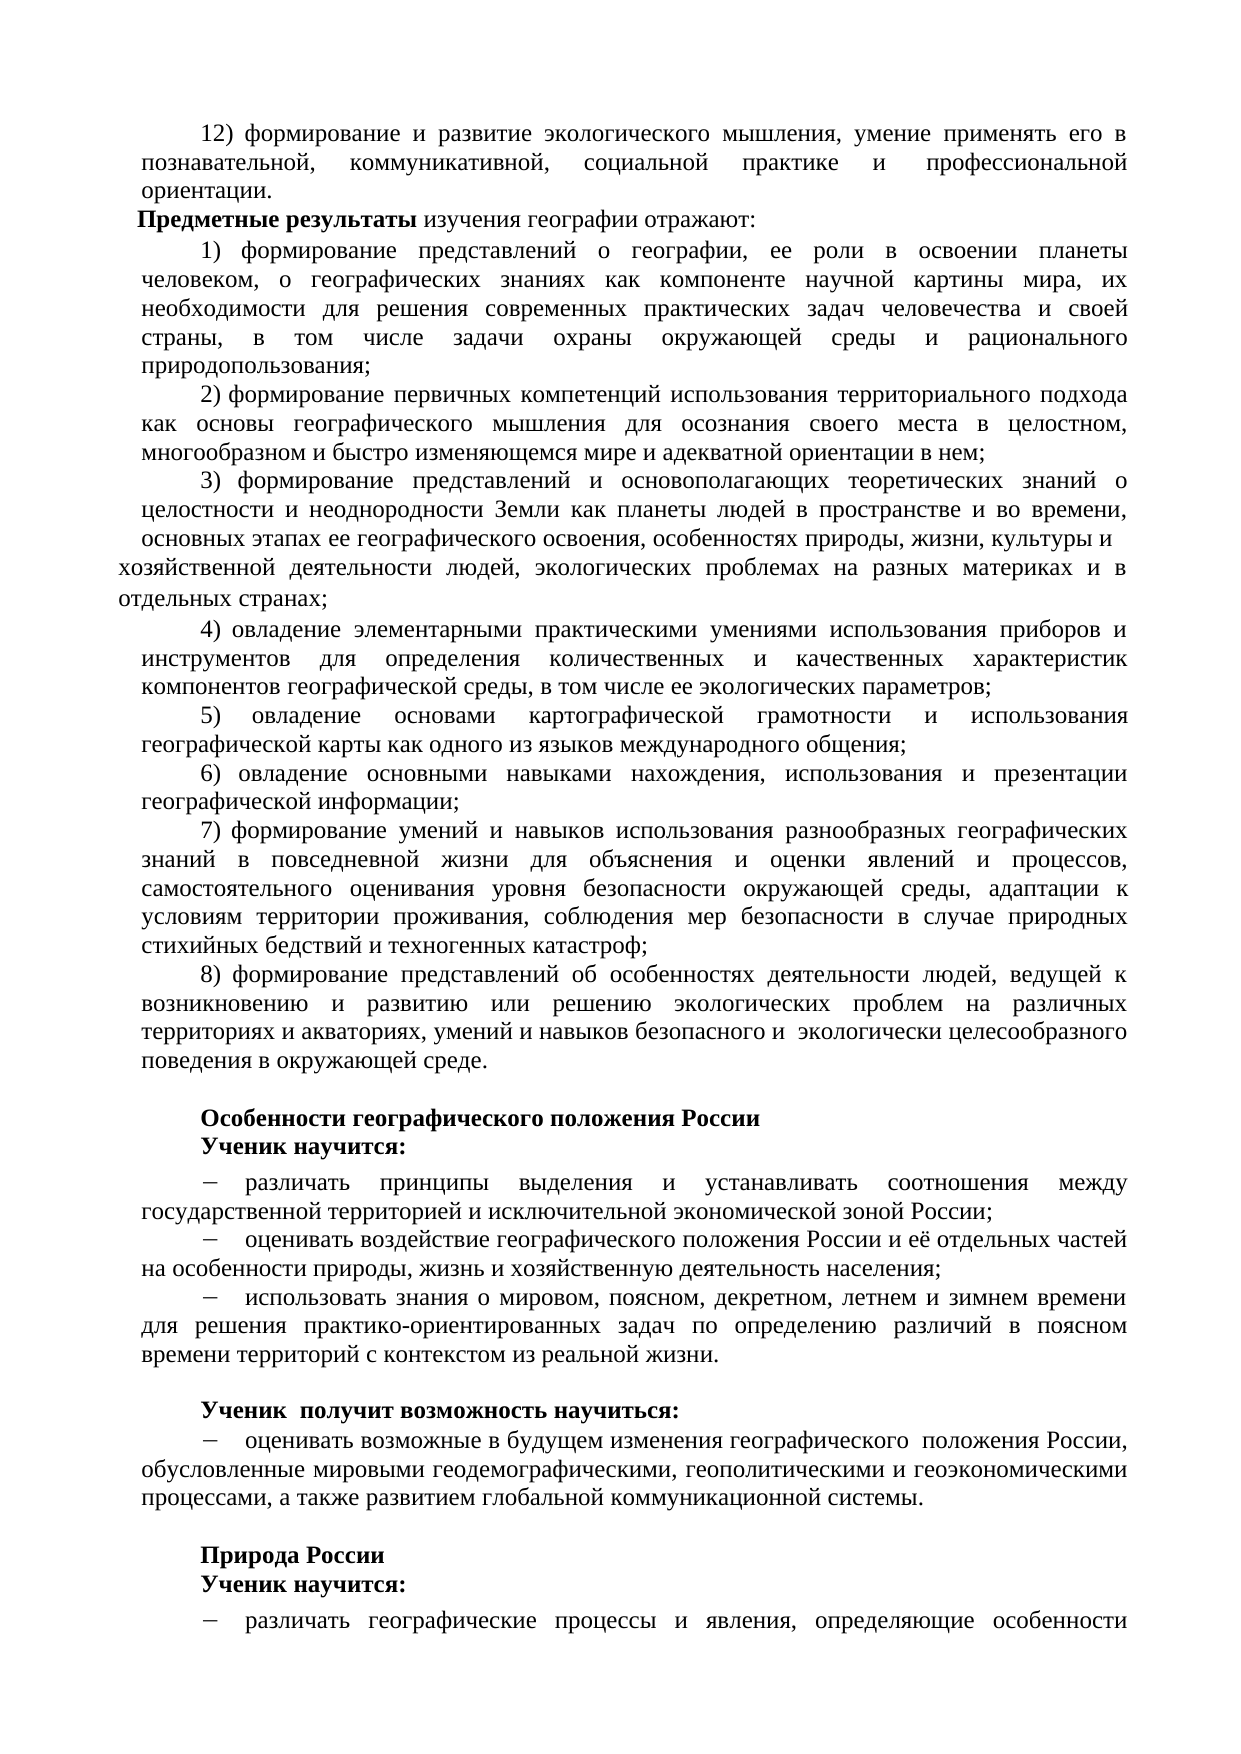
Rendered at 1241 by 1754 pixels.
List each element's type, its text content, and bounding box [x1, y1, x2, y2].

list формирование и развитие экологического мышления, умение применять его в познавательной, коммуникативной, социальной практике и профессиональной ориентации. [141, 118, 1128, 204]
list использовать знания о мировом, поясном, декретном, летнем и зимнем времени для решения практико-ориентированных задач по определению различий в поясном времени территорий с контекстом из реальной жизни. [141, 1282, 1128, 1368]
text Предметные результаты изучения географии отражают: [118, 204, 1152, 233]
text Ученик научится: [200, 1569, 1152, 1598]
list овладение элементарными практическими умениями использования приборов и инструментов для определения количественных и качественных характеристик компонентов географической среды, в том числе ее экологических параметров; [141, 614, 1128, 700]
list овладение основными навыками нахождения, использования и презентации географической информации; [141, 758, 1127, 815]
subtitle Природа России [200, 1541, 1152, 1569]
list различать принципы выделения и устанавливать соотношения между государственной территорией и исключительной экономической зоной России; [141, 1168, 1128, 1224]
list формирование представлений и основополагающих теоретических знаний о целостности и неоднородности Земли как планеты людей в пространстве и во времени, основных этапах ее географического освоения, особенностях природы, жизни, культуры и [141, 466, 1128, 552]
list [141, 1606, 1128, 1634]
list формирование первичных компетенций использования территориального подхода как основы географического мышления для осознания своего места в целостном, многообразном и быстро изменяющемся мире и адекватной ориентации в нем; [141, 379, 1128, 466]
list овладение основами картографической грамотности и использования географической карты как одного из языков международного общения; [141, 700, 1128, 758]
list оценивать воздействие географического положения России и её отдельных частей на особенности природы, жизнь и хозяйственную деятельность населения; [141, 1225, 1127, 1281]
text Ученик получит возможность научиться: [200, 1396, 1152, 1425]
subtitle Особенности географического положения России [200, 1103, 1152, 1132]
text хозяйственной деятельности людей, экологических проблемах на разных материках и в отдельных странах; [118, 552, 1128, 612]
text Ученик научится: [200, 1132, 1152, 1160]
list формирование умений и навыков использования разнообразных географических знаний в повседневной жизни для объяснения и оценки явлений и процессов, самостоятельного оценивания уровня безопасности окружающей среды, адаптации к условиям территории проживания, соблюдения мер безопасности в случае природных стихийных бедствий и техногенных катастроф; [141, 815, 1128, 959]
list формирование представлений об особенностях деятельности людей, ведущей к возникновению и развитию или решению экологических проблем на различных территориях и акваториях, умений и навыков безопасного и экологически целесообразного поведения в окружающей среде. [141, 959, 1127, 1074]
list оценивать возможные в будущем изменения географического положения России, обусловленные мировыми геодемографическими, геополитическими и геоэкономическими процессами, а также развитием глобальной коммуникационной системы. [141, 1425, 1128, 1511]
list формирование представлений о географии, ее роли в освоении планеты человеком, о географических знаниях как компоненте научной картины мира, их необходимости для решения современных практических задач человечества и своей страны, в том числе задачи охраны окружающей среды и рационального природопользования; [141, 236, 1128, 379]
